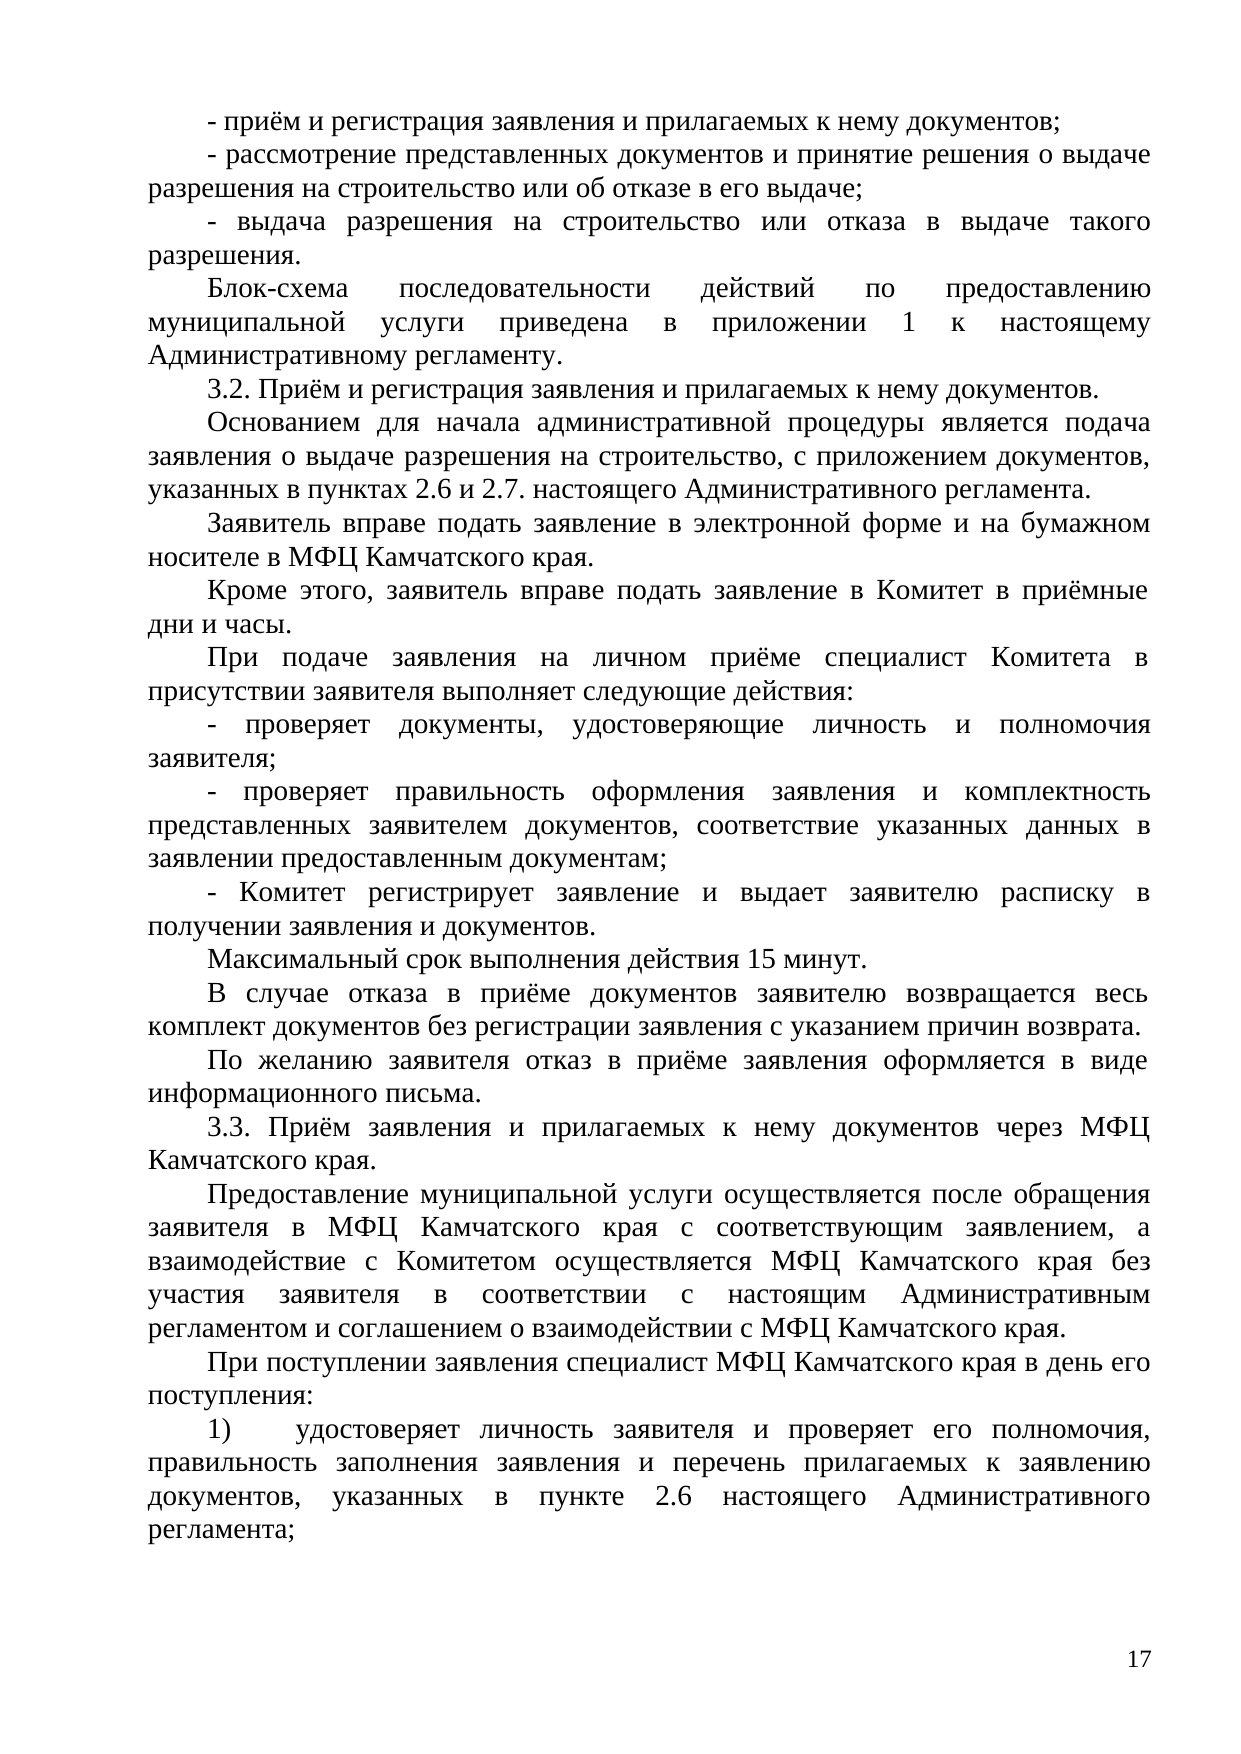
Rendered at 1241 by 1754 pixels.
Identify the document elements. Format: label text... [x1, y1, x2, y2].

text Основанием для начала административной процедуры является подача заявления о выдаче разрешения на строительство, с приложением документов, указанных в пунктах 2.6 и 2.7. настоящего Административного регламента. [148, 404, 1152, 505]
list удостоверяет личность заявителя и проверяет его полномочия, правильность заполнения заявления и перечень прилагаемых к заявлению документов, указанных в пункте 2.6 настоящего Административного регламента; [148, 1411, 1152, 1545]
text Предоставление муниципальной услуги осуществляется после обращения заявителя в МФЦ Камчатского края с соответствующим заявлением, а взаимодействие с Комитетом осуществляется МФЦ Камчатского края без участия заявителя в соответствии с настоящим Административным регламентом и соглашением о взаимодействии с МФЦ Камчатского края. [148, 1176, 1152, 1344]
list Максимальный срок выполнения действия 15 минут. [148, 941, 1152, 975]
text Кроме этого, заявитель вправе подать заявление в Комитет в приёмные дни и часы. [148, 572, 1149, 639]
text В случае отказа в приёме документов заявителю возвращается весь комплект документов без регистрации заявления с указанием причин возврата. [148, 975, 1149, 1042]
text - рассмотрение представленных документов и принятие решения о выдаче разрешения на строительство или об отказе в его выдаче; [148, 136, 1152, 203]
text - проверяет документы, удостоверяющие личность и полномочия заявителя; [148, 706, 1152, 773]
text Заявитель вправе подать заявление в электронной форме и на бумажном носителе в МФЦ Камчатского края. [148, 505, 1152, 572]
text 3.2. Приём и регистрация заявления и прилагаемых к нему документов. [148, 371, 1152, 404]
text - приём и регистрация заявления и прилагаемых к нему документов; [148, 103, 1152, 136]
text При поступлении заявления специалист МФЦ Камчатского края в день его поступления: [148, 1344, 1152, 1411]
text По желанию заявителя отказ в приёме заявления оформляется в виде информационного письма. [148, 1042, 1149, 1109]
text Блок-схема последовательности действий по предоставлению муниципальной услуги приведена в приложении 1 к настоящему Административному регламенту. [148, 270, 1152, 371]
text - Комитет регистрирует заявление и выдает заявителю расписку в получении заявления и документов. [148, 874, 1152, 941]
text При подаче заявления на личном приёме специалист Комитета в присутствии заявителя выполняет следующие действия: [148, 639, 1149, 706]
text - проверяет правильность оформления заявления и комплектность представленных заявителем документов, соответствие указанных данных в заявлении предоставленным документам; [148, 773, 1152, 874]
text - выдача разрешения на строительство или отказа в выдаче такого разрешения. [148, 203, 1152, 270]
text 3.3. Приём заявления и прилагаемых к нему документов через МФЦ Камчатского края. [148, 1109, 1152, 1176]
